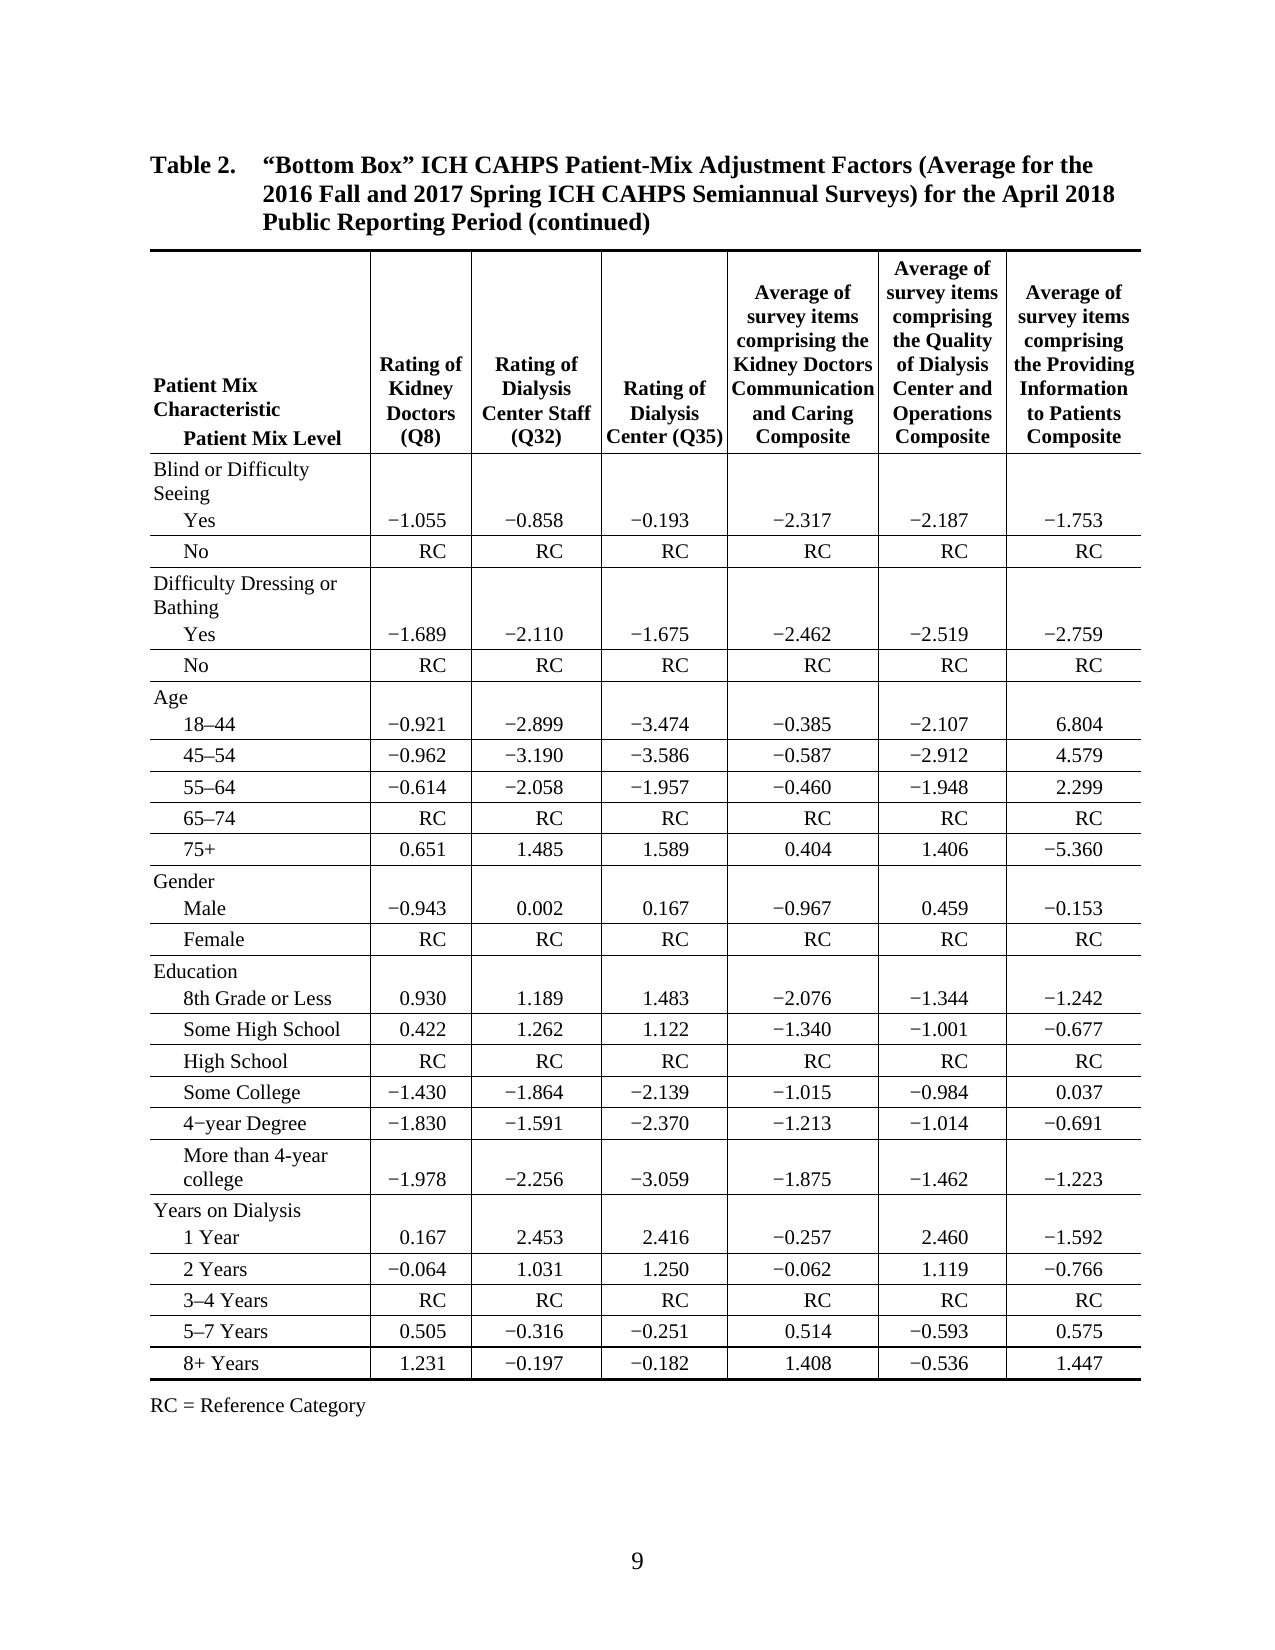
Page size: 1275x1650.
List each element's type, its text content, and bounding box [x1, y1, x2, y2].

table_cell −1.223 [1007, 1140, 1141, 1194]
table_cell RC [602, 803, 727, 833]
table_cell −2.912 [879, 740, 1006, 771]
table_cell −0.064 [371, 1254, 471, 1284]
table_cell −3.586 [602, 740, 727, 771]
table_cell −1.344 [879, 956, 1006, 1013]
table_cell RC [728, 1045, 878, 1076]
table_cell −2.139 [602, 1077, 727, 1107]
table_cell Some College [150, 1077, 370, 1107]
table_cell −0.962 [371, 740, 471, 771]
table_cell 1.589 [602, 834, 727, 864]
table_header Patient Mix Characteristic Patient Mix Level [150, 252, 370, 453]
table_cell 65–74 [150, 803, 370, 833]
table_cell −2.519 [879, 568, 1006, 649]
table_cell RC [1007, 650, 1141, 681]
table_cell −0.153 [1007, 866, 1141, 923]
table_cell −2.899 [472, 682, 601, 739]
table_cell 0.459 [879, 866, 1006, 923]
table_cell 2.299 [1007, 772, 1141, 802]
table_cell 1.483 [602, 956, 727, 1013]
table_cell RC [879, 1045, 1006, 1076]
table_cell −0.593 [879, 1316, 1006, 1346]
table_header Average of survey items comprising the Quality of Dialysis Center and Operations Composite [879, 252, 1006, 453]
table_header Rating of Kidney Doctors (Q8) [371, 252, 471, 453]
table_cell 5–7 Years [150, 1316, 370, 1346]
table_cell −2.110 [472, 568, 601, 649]
table_cell −3.059 [602, 1140, 727, 1194]
table_cell −1.753 [1007, 454, 1141, 535]
table_cell −0.062 [728, 1254, 878, 1284]
table_cell RC [371, 1045, 471, 1076]
table_cell 0.422 [371, 1014, 471, 1044]
table_cell 8+ Years [150, 1348, 370, 1378]
table_cell RC [371, 536, 471, 567]
table_cell RC [602, 650, 727, 681]
table_cell −1.675 [602, 568, 727, 649]
table_cell 55–64 [150, 772, 370, 802]
table_cell −0.967 [728, 866, 878, 923]
table_header Rating of Dialysis Center (Q35) [602, 252, 727, 453]
table_cell −1.864 [472, 1077, 601, 1107]
table_cell 0.651 [371, 834, 471, 864]
table_cell −1.430 [371, 1077, 471, 1107]
table_cell Difficulty Dressing or Bathing Yes [150, 568, 370, 649]
table_cell −2.759 [1007, 568, 1141, 649]
table_cell −0.197 [472, 1348, 601, 1378]
table_cell −0.385 [728, 682, 878, 739]
table_cell 1.250 [602, 1254, 727, 1284]
table_cell RC [728, 803, 878, 833]
table_cell 0.167 [371, 1195, 471, 1252]
table_cell RC [728, 536, 878, 567]
table_cell More than 4-year college [150, 1140, 370, 1194]
table_cell 75+ [150, 834, 370, 864]
text RC = Reference Category [150, 1393, 1125, 1417]
table_cell 6.804 [1007, 682, 1141, 739]
table_cell −2.370 [602, 1108, 727, 1138]
table_cell 45–54 [150, 740, 370, 771]
table_cell −1.213 [728, 1108, 878, 1138]
table_cell RC [879, 650, 1006, 681]
table_cell −2.462 [728, 568, 878, 649]
table_cell −0.691 [1007, 1108, 1141, 1138]
table_cell −1.462 [879, 1140, 1006, 1194]
table_cell 0.505 [371, 1316, 471, 1346]
table_cell −0.766 [1007, 1254, 1141, 1284]
table_header Rating of Dialysis Center Staff (Q32) [472, 252, 601, 453]
table_cell −1.978 [371, 1140, 471, 1194]
table_cell RC [371, 803, 471, 833]
table_cell 1.231 [371, 1348, 471, 1378]
table_cell RC [371, 1285, 471, 1315]
table_cell 0.575 [1007, 1316, 1141, 1346]
table_cell −1.015 [728, 1077, 878, 1107]
table_cell RC [1007, 803, 1141, 833]
table_cell 1.447 [1007, 1348, 1141, 1378]
table_cell −0.257 [728, 1195, 878, 1252]
table_cell RC [1007, 1285, 1141, 1315]
table_cell 4−year Degree [150, 1108, 370, 1138]
table_cell Age 18–44 [150, 682, 370, 739]
table_cell RC [371, 650, 471, 681]
table_cell RC [728, 924, 878, 954]
table_cell 2.416 [602, 1195, 727, 1252]
table_cell −1.014 [879, 1108, 1006, 1138]
table_cell Education 8th Grade or Less [150, 956, 370, 1013]
table_cell RC [1007, 536, 1141, 567]
table_cell −1.055 [371, 454, 471, 535]
table_cell 2.460 [879, 1195, 1006, 1252]
table_cell −0.193 [602, 454, 727, 535]
table_cell −0.943 [371, 866, 471, 923]
table_cell RC [1007, 1045, 1141, 1076]
table_cell Gender Male [150, 866, 370, 923]
table_cell −2.058 [472, 772, 601, 802]
table_cell No [150, 650, 370, 681]
table_cell RC [472, 803, 601, 833]
table_cell −1.340 [728, 1014, 878, 1044]
table_cell −0.536 [879, 1348, 1006, 1378]
table_cell −3.474 [602, 682, 727, 739]
table_cell −1.689 [371, 568, 471, 649]
table_cell 1.485 [472, 834, 601, 864]
table_cell −5.360 [1007, 834, 1141, 864]
table_cell RC [472, 924, 601, 954]
table_cell −0.677 [1007, 1014, 1141, 1044]
title Table 2. “Bottom Box” ICH CAHPS Patient-Mix Adjustment Factors (Average for the 2016 Fall and 2017 Spring ICH CAHPS Semiannual Surveys) for the April 2018 Public Reporting Period (continued) [150, 150, 1125, 236]
table_header Average of survey items comprising the Providing Information to Patients Composite [1007, 252, 1141, 453]
table_cell 1.262 [472, 1014, 601, 1044]
table_cell −0.316 [472, 1316, 601, 1346]
table_cell −0.182 [602, 1348, 727, 1378]
table_cell −0.251 [602, 1316, 727, 1346]
table_cell Blind or Difficulty Seeing Yes [150, 454, 370, 535]
table_cell 0.002 [472, 866, 601, 923]
table_cell −2.107 [879, 682, 1006, 739]
table_cell −1.001 [879, 1014, 1006, 1044]
table_cell 3–4 Years [150, 1285, 370, 1315]
table_cell 2.453 [472, 1195, 601, 1252]
table_cell High School [150, 1045, 370, 1076]
table_cell −0.460 [728, 772, 878, 802]
table_cell Female [150, 924, 370, 954]
table_cell RC [602, 924, 727, 954]
table_cell −2.256 [472, 1140, 601, 1194]
table_cell 0.514 [728, 1316, 878, 1346]
table_cell −0.921 [371, 682, 471, 739]
table_cell −2.076 [728, 956, 878, 1013]
table_cell 1.119 [879, 1254, 1006, 1284]
table_cell −1.948 [879, 772, 1006, 802]
table_cell −1.830 [371, 1108, 471, 1138]
table_cell RC [728, 650, 878, 681]
table_cell RC [602, 1285, 727, 1315]
table_cell −2.187 [879, 454, 1006, 535]
table_cell RC [602, 1045, 727, 1076]
table_cell 1.122 [602, 1014, 727, 1044]
table_cell Years on Dialysis 1 Year [150, 1195, 370, 1252]
table_cell −3.190 [472, 740, 601, 771]
table_cell RC [1007, 924, 1141, 954]
table_cell RC [602, 536, 727, 567]
table_cell 4.579 [1007, 740, 1141, 771]
table_cell 0.930 [371, 956, 471, 1013]
table_cell RC [879, 803, 1006, 833]
table_cell RC [472, 1045, 601, 1076]
table_cell RC [472, 1285, 601, 1315]
table_cell −1.875 [728, 1140, 878, 1194]
table_cell −1.591 [472, 1108, 601, 1138]
table_cell No [150, 536, 370, 567]
table_cell RC [879, 924, 1006, 954]
table_cell RC [879, 536, 1006, 567]
table_cell 0.037 [1007, 1077, 1141, 1107]
table_cell −1.957 [602, 772, 727, 802]
table_cell 0.167 [602, 866, 727, 923]
table_cell RC [371, 924, 471, 954]
table_cell −0.587 [728, 740, 878, 771]
table_cell −0.614 [371, 772, 471, 802]
table_cell 1.408 [728, 1348, 878, 1378]
table_cell −1.242 [1007, 956, 1141, 1013]
table_cell 1.031 [472, 1254, 601, 1284]
table_cell 2 Years [150, 1254, 370, 1284]
table_cell RC [728, 1285, 878, 1315]
table_cell RC [472, 536, 601, 567]
table_cell 1.189 [472, 956, 601, 1013]
table_cell −0.858 [472, 454, 601, 535]
table_cell 1.406 [879, 834, 1006, 864]
table_cell Some High School [150, 1014, 370, 1044]
table_cell −1.592 [1007, 1195, 1141, 1252]
table_header Average of survey items comprising the Kidney Doctors Communication and Caring Composite [728, 252, 878, 453]
table_cell 0.404 [728, 834, 878, 864]
table_cell −0.984 [879, 1077, 1006, 1107]
table_cell −2.317 [728, 454, 878, 535]
table_cell RC [879, 1285, 1006, 1315]
table_cell RC [472, 650, 601, 681]
